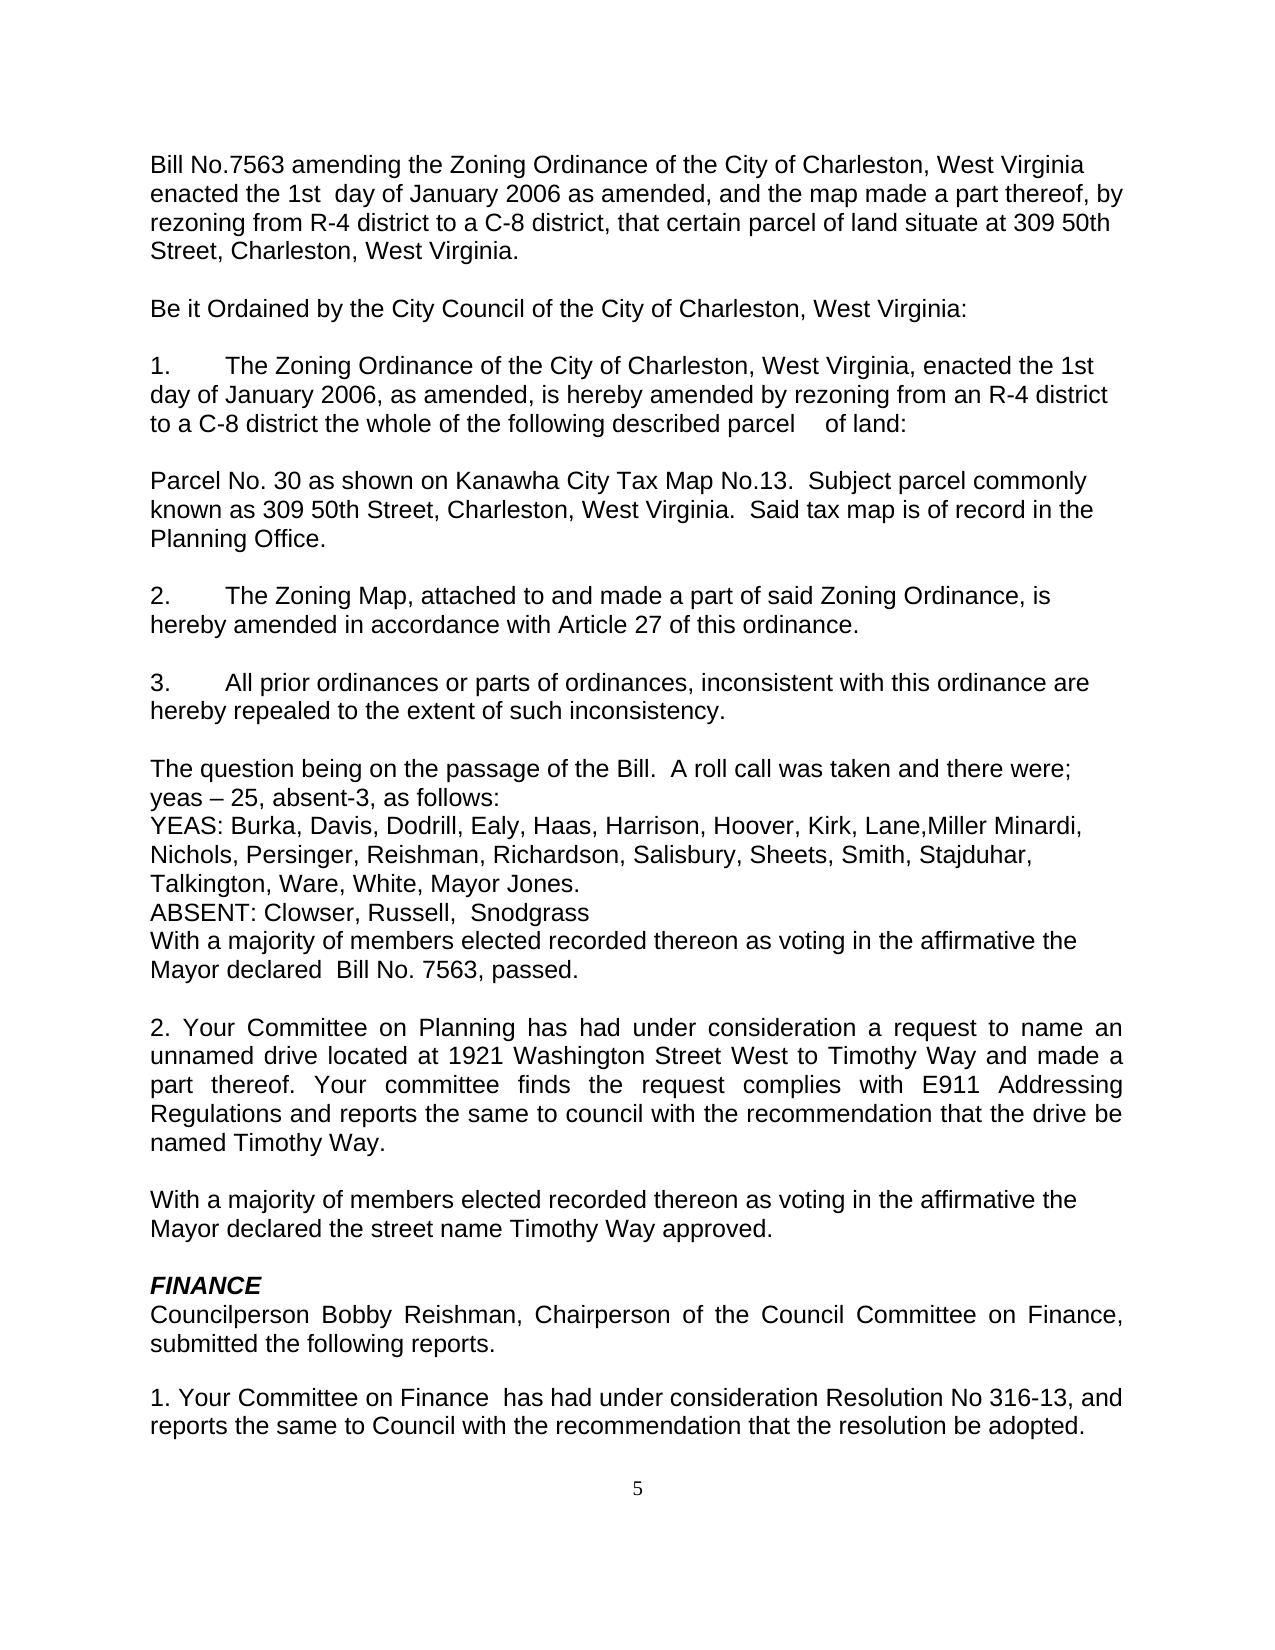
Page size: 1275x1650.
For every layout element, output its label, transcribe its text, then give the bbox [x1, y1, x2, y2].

text Councilperson Bobby Reishman, Chairperson of the Council Committee on Finance, submitted the following reports. [150, 1300, 1125, 1357]
text YEAS: Burka, Davis, Dodrill, Ealy, Haas, Harrison, Hoover, Kirk, Lane,Miller Minardi, Nichols, Persinger, Reishman, Richardson, Salisbury, Sheets, Smith, Stajduhar, Talkington, Ware, White, Mayor Jones. [150, 811, 1125, 897]
text ABSENT: Clowser, Russell, Snodgrass [150, 897, 1125, 926]
text 1. Your Committee on Finance has had under consideration Resolution No 316-13, and reports the same to Council with the recommendation that the resolution be adopted. [150, 1382, 1125, 1440]
text With a majority of members elected recorded thereon as voting in the affirmative the Mayor declared the street name Timothy Way approved. [150, 1185, 1125, 1242]
text 2. The Zoning Map, attached to and made a part of said Zoning Ordinance, is hereby amended in accordance with Article 27 of this ordinance. [150, 581, 1125, 639]
text With a majority of members elected recorded thereon as voting in the affirmative the Mayor declared Bill No. 7563, passed. [150, 926, 1125, 984]
text The question being on the passage of the Bill. A roll call was taken and there were; yeas – 25, absent-3, as follows: [150, 754, 1125, 811]
text 3. All prior ordinances or parts of ordinances, inconsistent with this ordinance are hereby repealed to the extent of such inconsistency. [150, 667, 1125, 725]
text Parcel No. 30 as shown on Kanawha City Tax Map No.13. Subject parcel commonly known as 309 50th Street, Charleston, West Virginia. Said tax map is of record in the Planning Office. [150, 466, 1125, 552]
text 1. The Zoning Ordinance of the City of Charleston, West Virginia, enacted the 1st day of January 2006, as amended, is hereby amended by rezoning from an R-4 district to a C-8 district the whole of the following described parcel of land: [150, 351, 1125, 437]
text Bill No.7563 amending the Zoning Ordinance of the City of Charleston, West Virginia enacted the 1st day of January 2006 as amended, and the map made a part thereof, by rezoning from R-4 district to a C-8 district, that certain parcel of land situate at 309 50th Street, Charleston, West Virginia. [150, 150, 1125, 265]
text FINANCE [150, 1271, 1125, 1300]
text 2. Your Committee on Planning has had under consideration a request to name an unnamed drive located at 1921 Washington Street West to Timothy Way and made a part thereof. Your committee finds the request complies with E911 Addressing Regulations and reports the same to council with the recommendation that the drive be named Timothy Way. [150, 1012, 1125, 1156]
text Be it Ordained by the City Council of the City of Charleston, West Virginia: [150, 294, 1125, 322]
